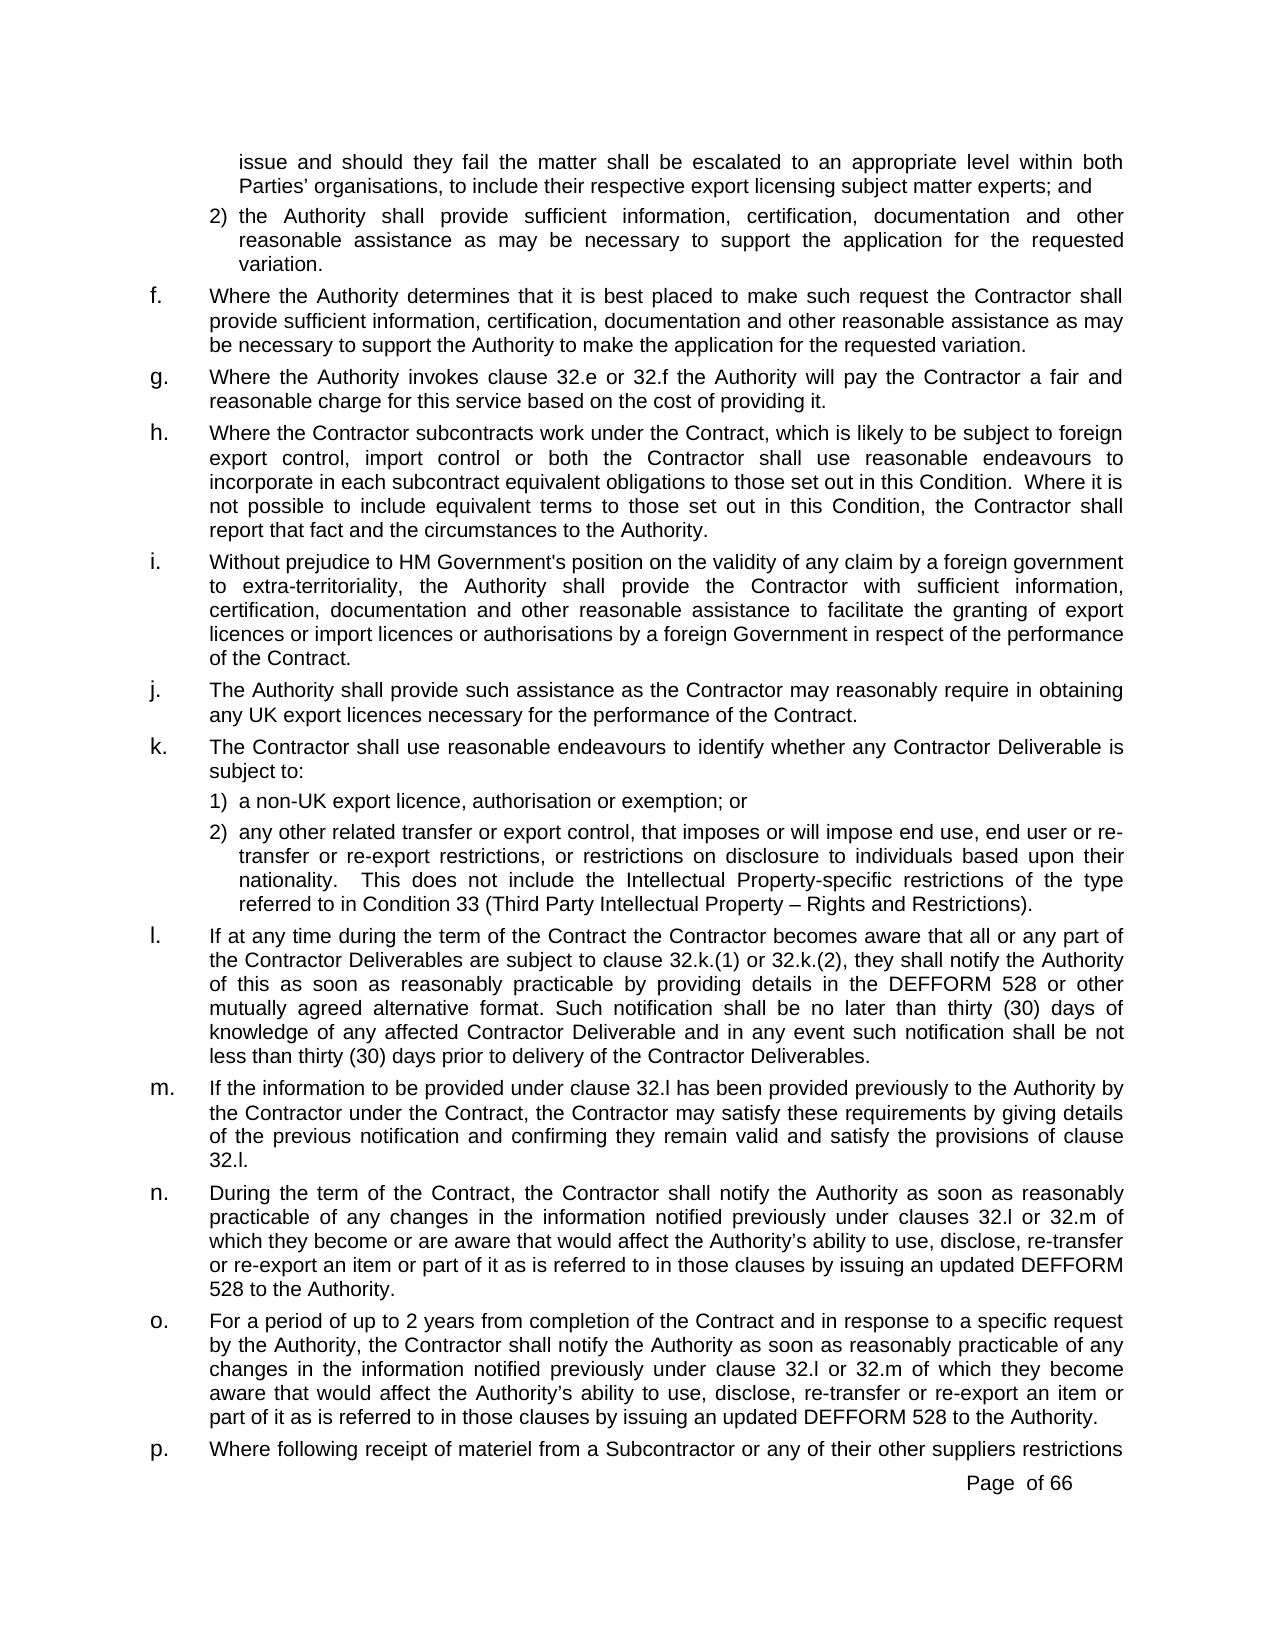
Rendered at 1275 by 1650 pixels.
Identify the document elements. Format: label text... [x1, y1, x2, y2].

list The Contractor shall use reasonable endeavours to identify whether any Contractor Deliverable is subject to: [150, 733, 1125, 783]
list During the term of the Contract, the Contractor shall notify the Authority as soon as reasonably practicable of any changes in the information notified previously under clauses 32.l or 32.m of which they become or are aware that would affect the Authority’s ability to use, disclose, re-transfer or re-export an item or part of it as is referred to in those clauses by issuing an updated DEFFORM 528 to the Authority. [150, 1178, 1125, 1301]
list For a period of up to 2 years from completion of the Contract and in response to a specific request by the Authority, the Contractor shall notify the Authority as soon as reasonably practicable of any changes in the information notified previously under clause 32.l or 32.m of which they become aware that would affect the Authority’s ability to use, disclose, re-transfer or re-export an item or part of it as is referred to in those clauses by issuing an updated DEFFORM 528 to the Authority. [150, 1307, 1125, 1429]
list a non-UK export licence, authorisation or exemption; or [209, 789, 1125, 813]
list any other related transfer or export control, that imposes or will impose end use, end user or re-transfer or re-export restrictions, or restrictions on disclosure to individuals based upon their nationality. This does not include the Intellectual Property-specific restrictions of the type referred to in Condition 33 (Third Party Intellectual Property – Rights and Restrictions). [209, 819, 1125, 915]
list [150, 1435, 1125, 1462]
list Without prejudice to HM Government's position on the validity of any claim by a foreign government to extra-territoriality, the Authority shall provide the Contractor with sufficient information, certification, documentation and other reasonable assistance to facilitate the granting of export licences or import licences or authorisations by a foreign Government in respect of the performance of the Contract. [150, 548, 1125, 670]
list Where the Authority determines that it is best placed to make such request the Contractor shall provide sufficient information, certification, documentation and other reasonable assistance as may be necessary to support the Authority to make the application for the requested variation. [150, 282, 1125, 357]
list If the information to be provided under clause 32.l has been provided previously to the Authority by the Contractor under the Contract, the Contractor may satisfy these requirements by giving details of the previous notification and confirming they remain valid and satisfy the provisions of clause 32.l. [150, 1074, 1125, 1172]
list Where the Contractor subcontracts work under the Contract, which is likely to be subject to foreign export control, import control or both the Contractor shall use reasonable endeavours to incorporate in each subcontract equivalent obligations to those set out in this Condition. Where it is not possible to include equivalent terms to those set out in this Condition, the Contractor shall report that fact and the circumstances to the Authority. [150, 419, 1125, 542]
list Where the Authority invokes clause 32.e or 32.f the Authority will pay the Contractor a fair and reasonable charge for this service based on the cost of providing it. [150, 363, 1125, 413]
list The Authority shall provide such assistance as the Contractor may reasonably require in obtaining any UK export licences necessary for the performance of the Contract. [150, 676, 1125, 727]
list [209, 150, 1125, 198]
list the Authority shall provide sufficient information, certification, documentation and other reasonable assistance as may be necessary to support the application for the requested variation. [209, 204, 1125, 276]
list If at any time during the term of the Contract the Contractor becomes aware that all or any part of the Contractor Deliverables are subject to clause 32.k.(1) or 32.k.(2), they shall notify the Authority of this as soon as reasonably practicable by providing details in the DEFFORM 528 or other mutually agreed alternative format. Such notification shall be no later than thirty (30) days of knowledge of any affected Contractor Deliverable and in any event such notification shall be not less than thirty (30) days prior to delivery of the Contractor Deliverables. [150, 922, 1125, 1068]
